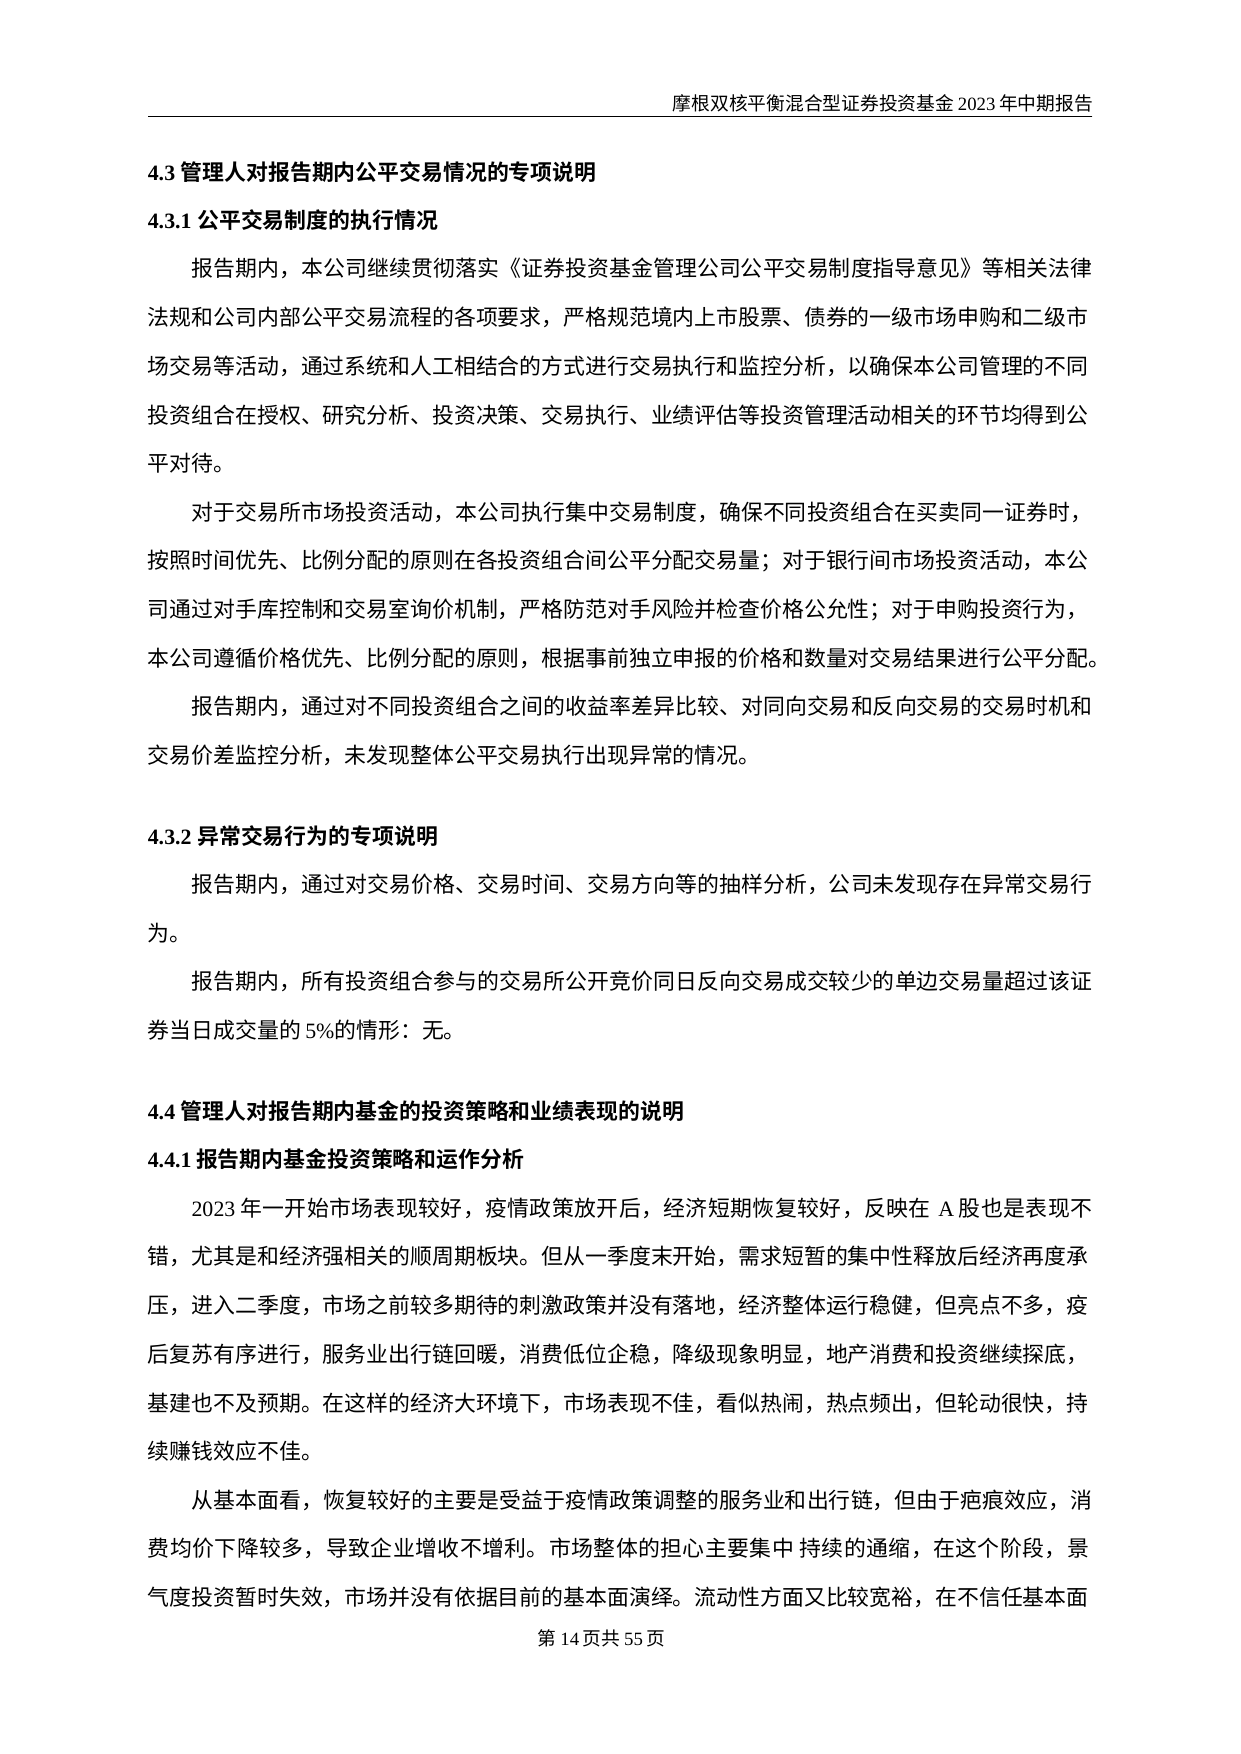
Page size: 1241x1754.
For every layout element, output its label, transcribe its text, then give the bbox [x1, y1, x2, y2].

text 报告期内，本公司继续贯彻落实《证券投资基金管理公司公平交易制度指导意见》等相关法律法规和公司内部公平交易流程的各项要求，严格规范境内上市股票、债券的一级市场申购和二级市场交易等活动，通过系统和人工相结合的方式进行交易执行和监控分析，以确保本公司管理的不同投资组合在授权、研究分析、投资决策、交易执行、业绩评估等投资管理活动相关的环节均得到公平对待。 [148, 251, 1092, 478]
text 报告期内，通过对不同投资组合之间的收益率差异比较、对同向交易和反向交易的交易时机和交易价差监控分析，未发现整体公平交易执行出现异常的情况。 [148, 689, 1092, 770]
text 4.4.1报告期内基金投资策略和运作分析 [148, 1142, 1092, 1174]
subtitle 4.4 管理人对报告期内基金的投资策略和业绩表现的说明 [148, 1093, 1092, 1126]
text 4.3.2 异常交易行为的专项说明 [148, 818, 1092, 851]
text 2023年一开始市场表现较好，疫情政策放开后，经济短期恢复较好，反映在A股也是表现不错，尤其是和经济强相关的顺周期板块。但从一季度末开始，需求短暂的集中性释放后经济再度承压，进入二季度，市场之前较多期待的刺激政策并没有落地，经济整体运行稳健，但亮点不多，疫后复苏有序进行，服务业出行链回暖，消费低位企稳，降级现象明显，地产消费和投资继续探底，基建也不及预期。在这样的经济大环境下，市场表现不佳，看似热闹，热点频出，但轮动很快，持续赚钱效应不佳。 [148, 1190, 1092, 1466]
text 4.3.1 公平交易制度的执行情况 [148, 203, 1092, 235]
text 报告期内，所有投资组合参与的交易所公开竞价同日反向交易成交较少的单边交易量超过该证券当日成交量的5%的情形：无。 [148, 964, 1092, 1045]
text 对于交易所市场投资活动，本公司执行集中交易制度，确保不同投资组合在买卖同一证券时，按照时间优先、比例分配的原则在各投资组合间公平分配交易量；对于银行间市场投资活动，本公司通过对手库控制和交易室询价机制，严格防范对手风险并检查价格公允性；对于申购投资行为，本公司遵循价格优先、比例分配的原则，根据事前独立申报的价格和数量对交易结果进行公平分配。 [148, 494, 1092, 673]
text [148, 1482, 1092, 1612]
text 报告期内，通过对交易价格、交易时间、交易方向等的抽样分析，公司未发现存在异常交易行为。 [148, 867, 1092, 948]
subtitle 4.3 管理人对报告期内公平交易情况的专项说明 [148, 154, 1092, 187]
